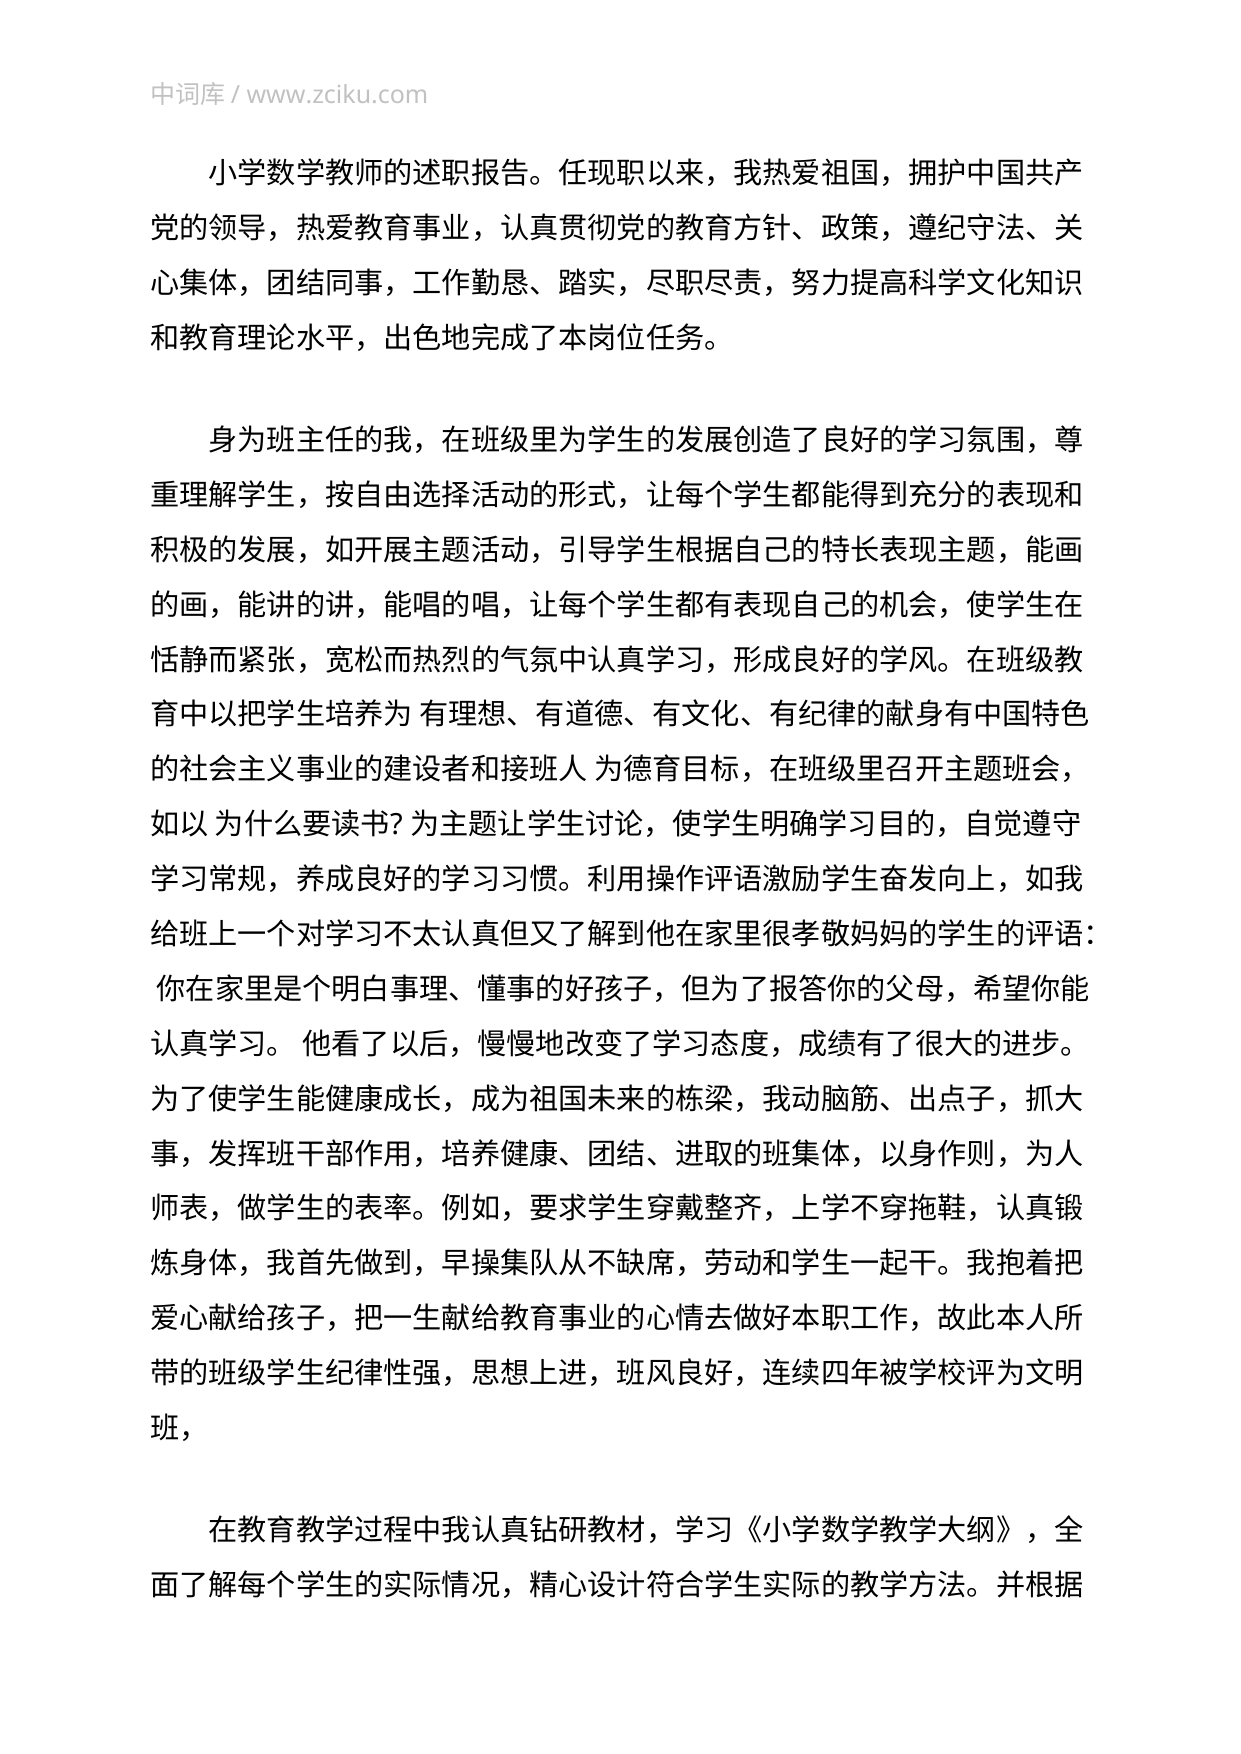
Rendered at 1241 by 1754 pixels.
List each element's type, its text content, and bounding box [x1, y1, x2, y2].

text 身为班主任的我，在班级里为学生的发展创造了良好的学习氛围，尊重理解学生，按自由选择活动的形式，让每个学生都能得到充分的表现和积极的发展，如开展主题活动，引导学生根据自己的特长表现主题，能画的画，能讲的讲，能唱的唱，让每个学生都有表现自己的机会，使学生在恬静而紧张，宽松而热烈的气氛中认真学习，形成良好的学风。在班级教育中以把学生培养为 有理想、有道德、有文化、有纪律的献身有中国特色的社会主义事业的建设者和接班人 为德育目标，在班级里召开主题班会，如以 为什么要读书? 为主题让学生讨论，使学生明确学习目的，自觉遵守学习常规，养成良好的学习习惯。利用操作评语激励学生奋发向上，如我给班上一个对学习不太认真但又了解到他在家里很孝敬妈妈的学生的评语： 你在家里是个明白事理、懂事的好孩子，但为了报答你的父母，希望你能认真学习。 他看了以后，慢慢地改变了学习态度，成绩有了很大的进步。为了使学生能健康成长，成为祖国未来的栋梁，我动脑筋、出点子，抓大事，发挥班干部作用，培养健康、团结、进取的班集体，以身作则，为人师表，做学生的表率。例如，要求学生穿戴整齐，上学不穿拖鞋，认真锻炼身体，我首先做到，早操集队从不缺席，劳动和学生一起干。我抱着把爱心献给孩子，把一生献给教育事业的心情去做好本职工作，故此本人所带的班级学生纪律性强，思想上进，班风良好，连续四年被学校评为文明班， [150, 416, 1090, 1447]
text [150, 1506, 1090, 1604]
text 小学数学教师的述职报告。任现职以来，我热爱祖国，拥护中国共产党的领导，热爱教育事业，认真贯彻党的教育方针、政策，遵纪守法、关心集体，团结同事，工作勤恳、踏实，尽职尽责，努力提高科学文化知识和教育理论水平，出色地完成了本岗位任务。 [150, 150, 1090, 357]
